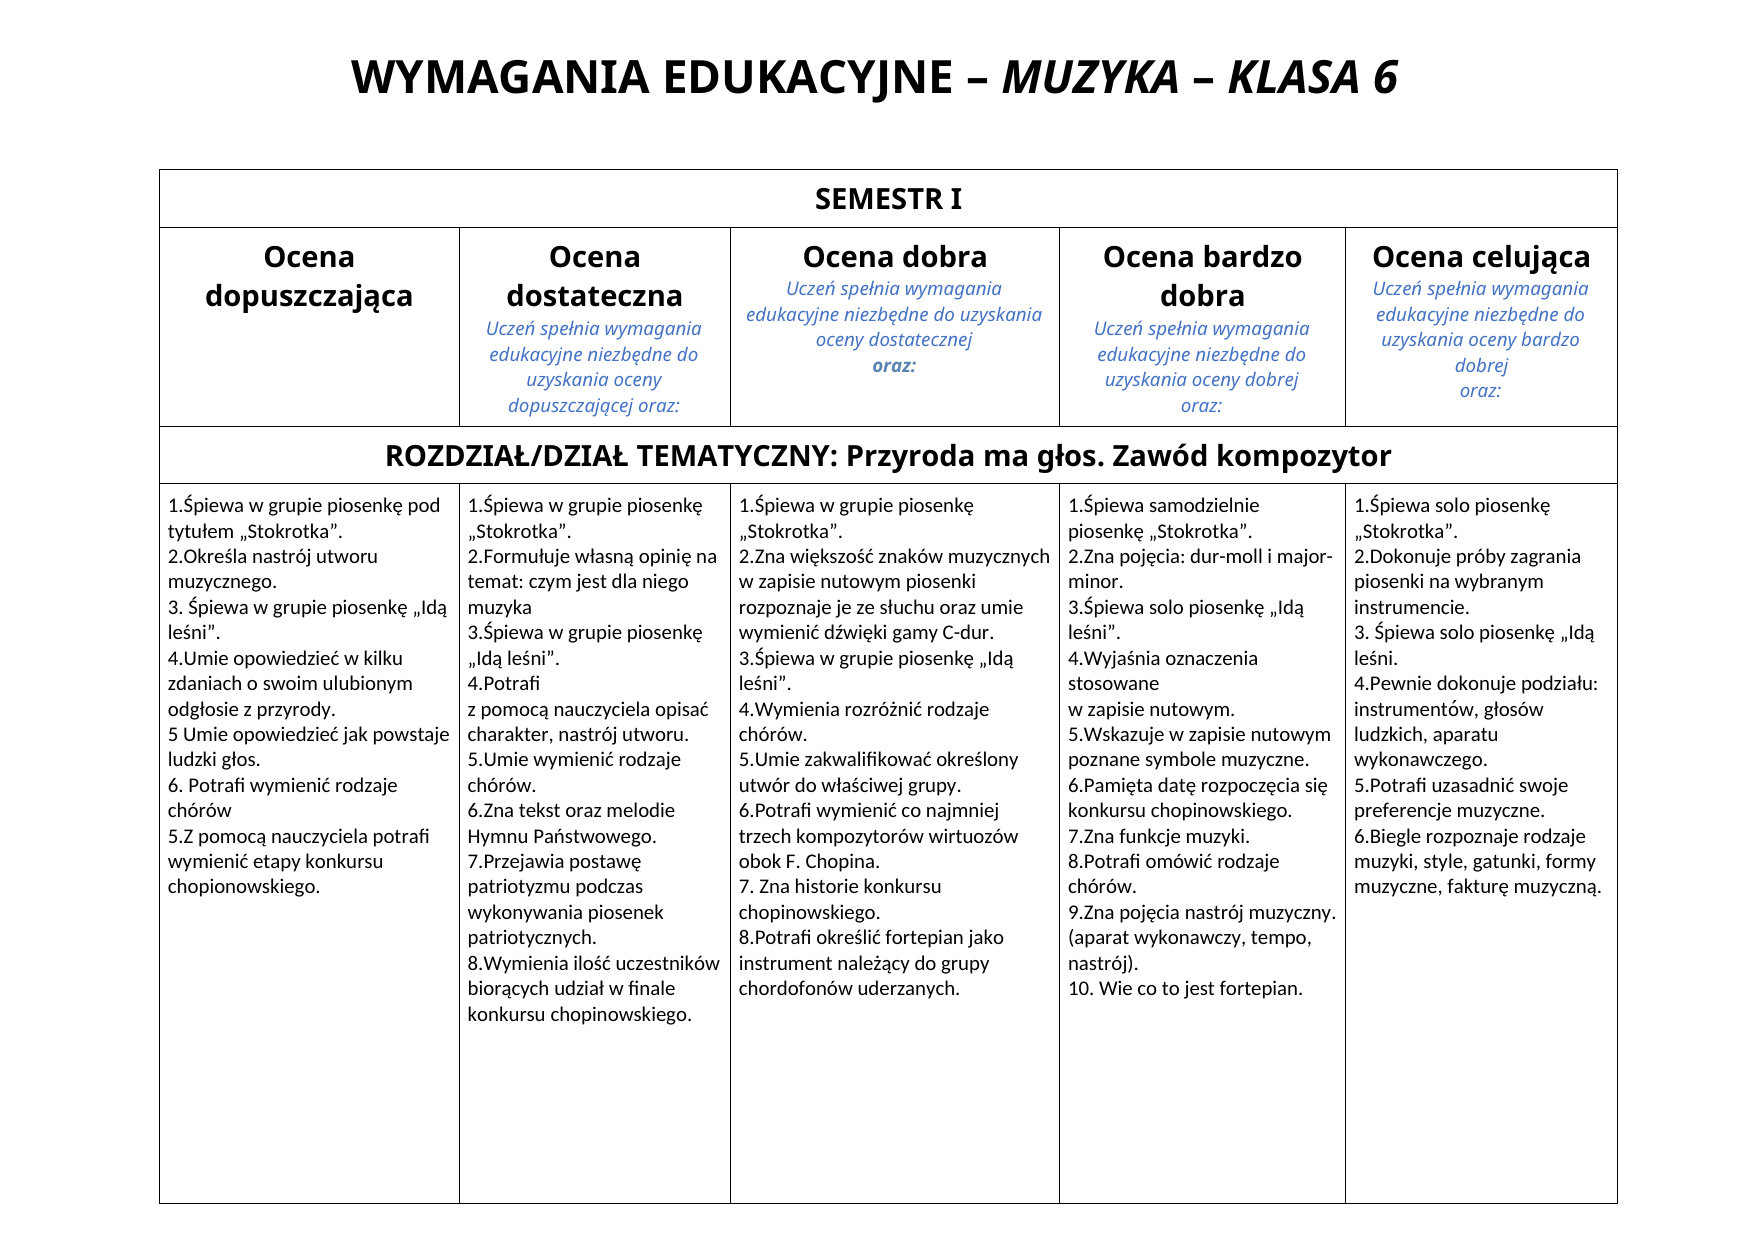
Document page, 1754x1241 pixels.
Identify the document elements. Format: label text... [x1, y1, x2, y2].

table_cell Ocena dobra Uczeń spełnia wymagania edukacyjne niezbędne do uzyskania oceny dostatecznej oraz: [731, 228, 1059, 426]
table_cell Ocena dopuszczająca [160, 228, 459, 426]
table_cell 1.Śpiewa solo piosenkę „Stokrotka”. 2.Dokonuje próby zagrania piosenki na wybranym instrumencie. 3. Śpiewa solo piosenkę „Idą leśni. 4.Pewnie dokonuje podziału: instrumentów, głosów ludzkich, aparatu wykonawczego. 5.Potrafi uzasadnić swoje preferencje muzyczne. 6.Biegle rozpoznaje rodzaje muzyki, style, gatunki, formy muzyczne, fakturę muzyczną. [1346, 484, 1617, 1203]
table_cell 1.Śpiewa w grupie piosenkę pod tytułem „Stokrotka”. 2.Określa nastrój utworu muzycznego. 3. Śpiewa w grupie piosenkę „Idą leśni”. 4.Umie opowiedzieć w kilku zdaniach o swoim ulubionym odgłosie z przyrody. 5 Umie opowiedzieć jak powstaje ludzki głos. 6. Potrafi wymienić rodzaje chórów 5.Z pomocą nauczyciela potrafi wymienić etapy konkursu chopionowskiego. [160, 484, 459, 1203]
table_cell 1.Śpiewa w grupie piosenkę „Stokrotka”. 2.Zna większość znaków muzycznych w zapisie nutowym piosenki rozpoznaje je ze słuchu oraz umie wymienić dźwięki gamy C-dur. 3.Śpiewa w grupie piosenkę „Idą leśni”. 4.Wymienia rozróżnić rodzaje chórów. 5.Umie zakwalifikować określony utwór do właściwej grupy. 6.Potrafi wymienić co najmniej trzech kompozytorów wirtuozów obok F. Chopina. 7. Zna historie konkursu chopinowskiego. 8.Potrafi określić fortepian jako instrument należący do grupy chordofonów uderzanych. [731, 484, 1059, 1203]
table_cell ROZDZIAŁ/DZIAŁ TEMATYCZNY: Przyroda ma głos. Zawód kompozytor [160, 427, 1617, 483]
table_cell 1.Śpiewa w grupie piosenkę „Stokrotka”. 2.Formułuje własną opinię na temat: czym jest dla niego muzyka 3.Śpiewa w grupie piosenkę „Idą leśni”. 4.Potrafi z pomocą nauczyciela opisać charakter, nastrój utworu. 5.Umie wymienić rodzaje chórów. 6.Zna tekst oraz melodie Hymnu Państwowego. 7.Przejawia postawę patriotyzmu podczas wykonywania piosenek patriotycznych. 8.Wymienia ilość uczestników biorących udział w finale konkursu chopinowskiego. [460, 484, 730, 1203]
table_cell Ocena celująca Uczeń spełnia wymagania edukacyjne niezbędne do uzyskania oceny bardzo dobrej oraz: [1346, 228, 1617, 426]
text WYMAGANIA EDUKACYJNE – MUZYKA – KLASA 6 [148, 44, 1606, 107]
table_cell 1.Śpiewa samodzielnie piosenkę „Stokrotka”. 2.Zna pojęcia: dur-moll i major-minor. 3.Śpiewa solo piosenkę „Idą leśni”. 4.Wyjaśnia oznaczenia stosowane w zapisie nutowym. 5.Wskazuje w zapisie nutowym poznane symbole muzyczne. 6.Pamięta datę rozpoczęcia się konkursu chopinowskiego. 7.Zna funkcje muzyki. 8.Potrafi omówić rodzaje chórów. 9.Zna pojęcia nastrój muzyczny.(aparat wykonawczy, tempo, nastrój). 10. Wie co to jest fortepian. [1060, 484, 1345, 1203]
table_cell Ocena bardzo dobra Uczeń spełnia wymagania edukacyjne niezbędne do uzyskania oceny dobrej oraz: [1060, 228, 1345, 426]
table_cell Ocena dostateczna Uczeń spełnia wymagania edukacyjne niezbędne do uzyskania oceny dopuszczającej oraz: [460, 228, 730, 426]
table_header SEMESTR I [160, 170, 1617, 227]
